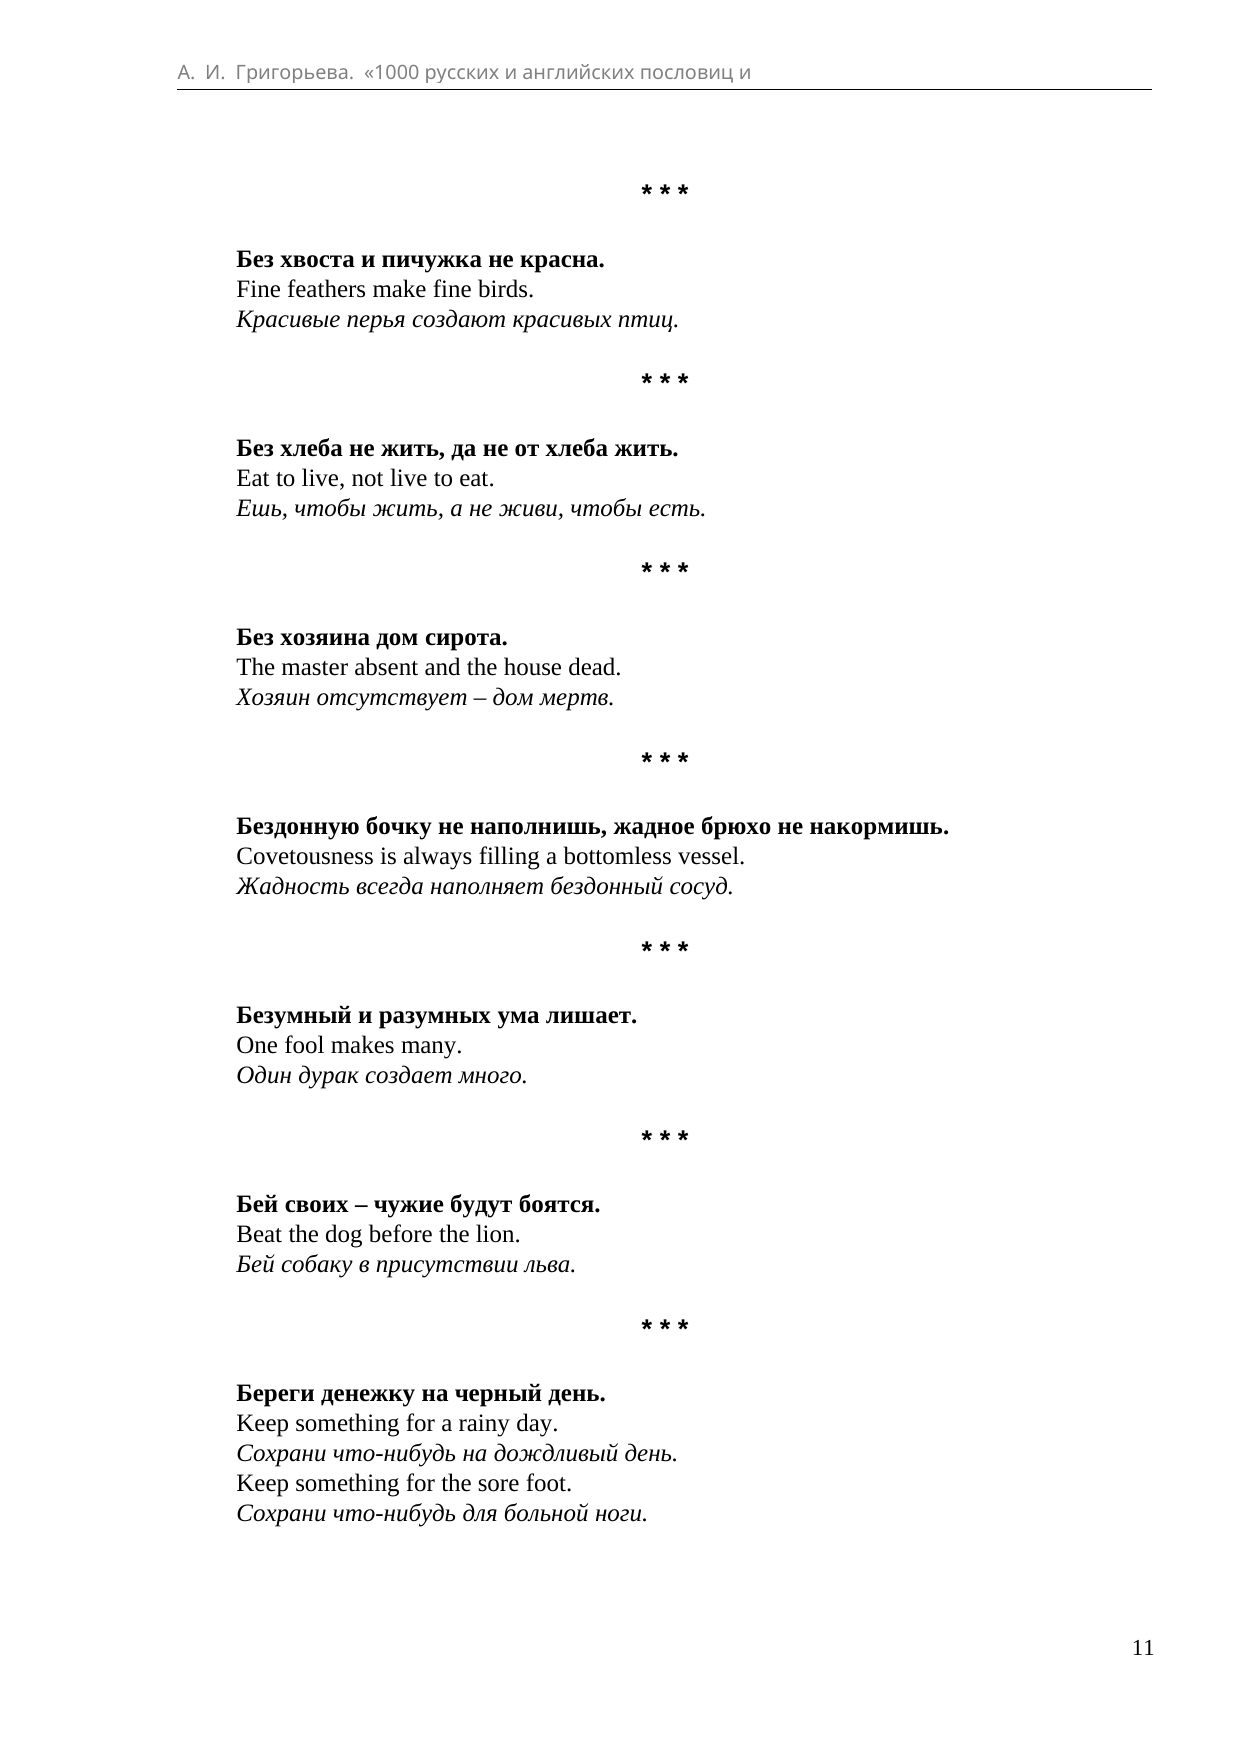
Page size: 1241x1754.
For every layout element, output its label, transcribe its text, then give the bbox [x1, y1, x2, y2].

text Хозяин отсутствует – дом мертв. [236, 682, 1169, 711]
subtitle Без хозяина дом сирота. [236, 622, 1169, 651]
subtitle Бей своих – чужие будут боятся. [236, 1189, 1169, 1218]
text Keep something for the sore foot. [236, 1468, 1169, 1497]
text Ешь, чтобы жить, а не живи, чтобы есть. [236, 493, 1169, 522]
subtitle Бездонную бочку не наполнишь, жадное брюхо не накормишь. [236, 811, 1169, 840]
text Жадность всегда наполняет бездонный сосуд. [236, 871, 1169, 900]
subtitle Без хлеба не жить, да не от хлеба жить. [236, 433, 1169, 462]
subtitle Безумный и разумных ума лишает. [236, 1000, 1169, 1029]
text The master absent and the house dead. [236, 652, 1169, 681]
text Eat to live, not live to eat. [236, 463, 1169, 492]
text Beat the dog before the lion. [236, 1219, 1169, 1248]
text Один дурак создает много. [236, 1060, 1169, 1089]
subtitle * * * [372, 934, 957, 966]
text Covetousness is always filling a bottomless vessel. [236, 841, 1169, 870]
subtitle * * * [372, 178, 957, 209]
text Keep something for a rainy day. [236, 1408, 1169, 1437]
text Fine feathers make fine birds. [236, 274, 1169, 302]
text Сохрани что-нибудь на дождливый день. [236, 1438, 1169, 1467]
subtitle * * * [372, 556, 957, 588]
subtitle * * * [372, 1124, 957, 1155]
text Сохрани что-нибудь для больной ноги. [236, 1498, 1169, 1527]
subtitle * * * [372, 1313, 957, 1344]
subtitle Без хвоста и пичужка не красна. [236, 244, 1169, 272]
text One fool makes many. [236, 1030, 1169, 1059]
text Бей собаку в присутствии льва. [236, 1249, 1169, 1278]
subtitle * * * [372, 367, 957, 398]
subtitle Береги денежку на черный день. [236, 1378, 1169, 1407]
text Красивые перья создают красивых птиц. [236, 304, 1169, 332]
subtitle * * * [372, 746, 957, 777]
